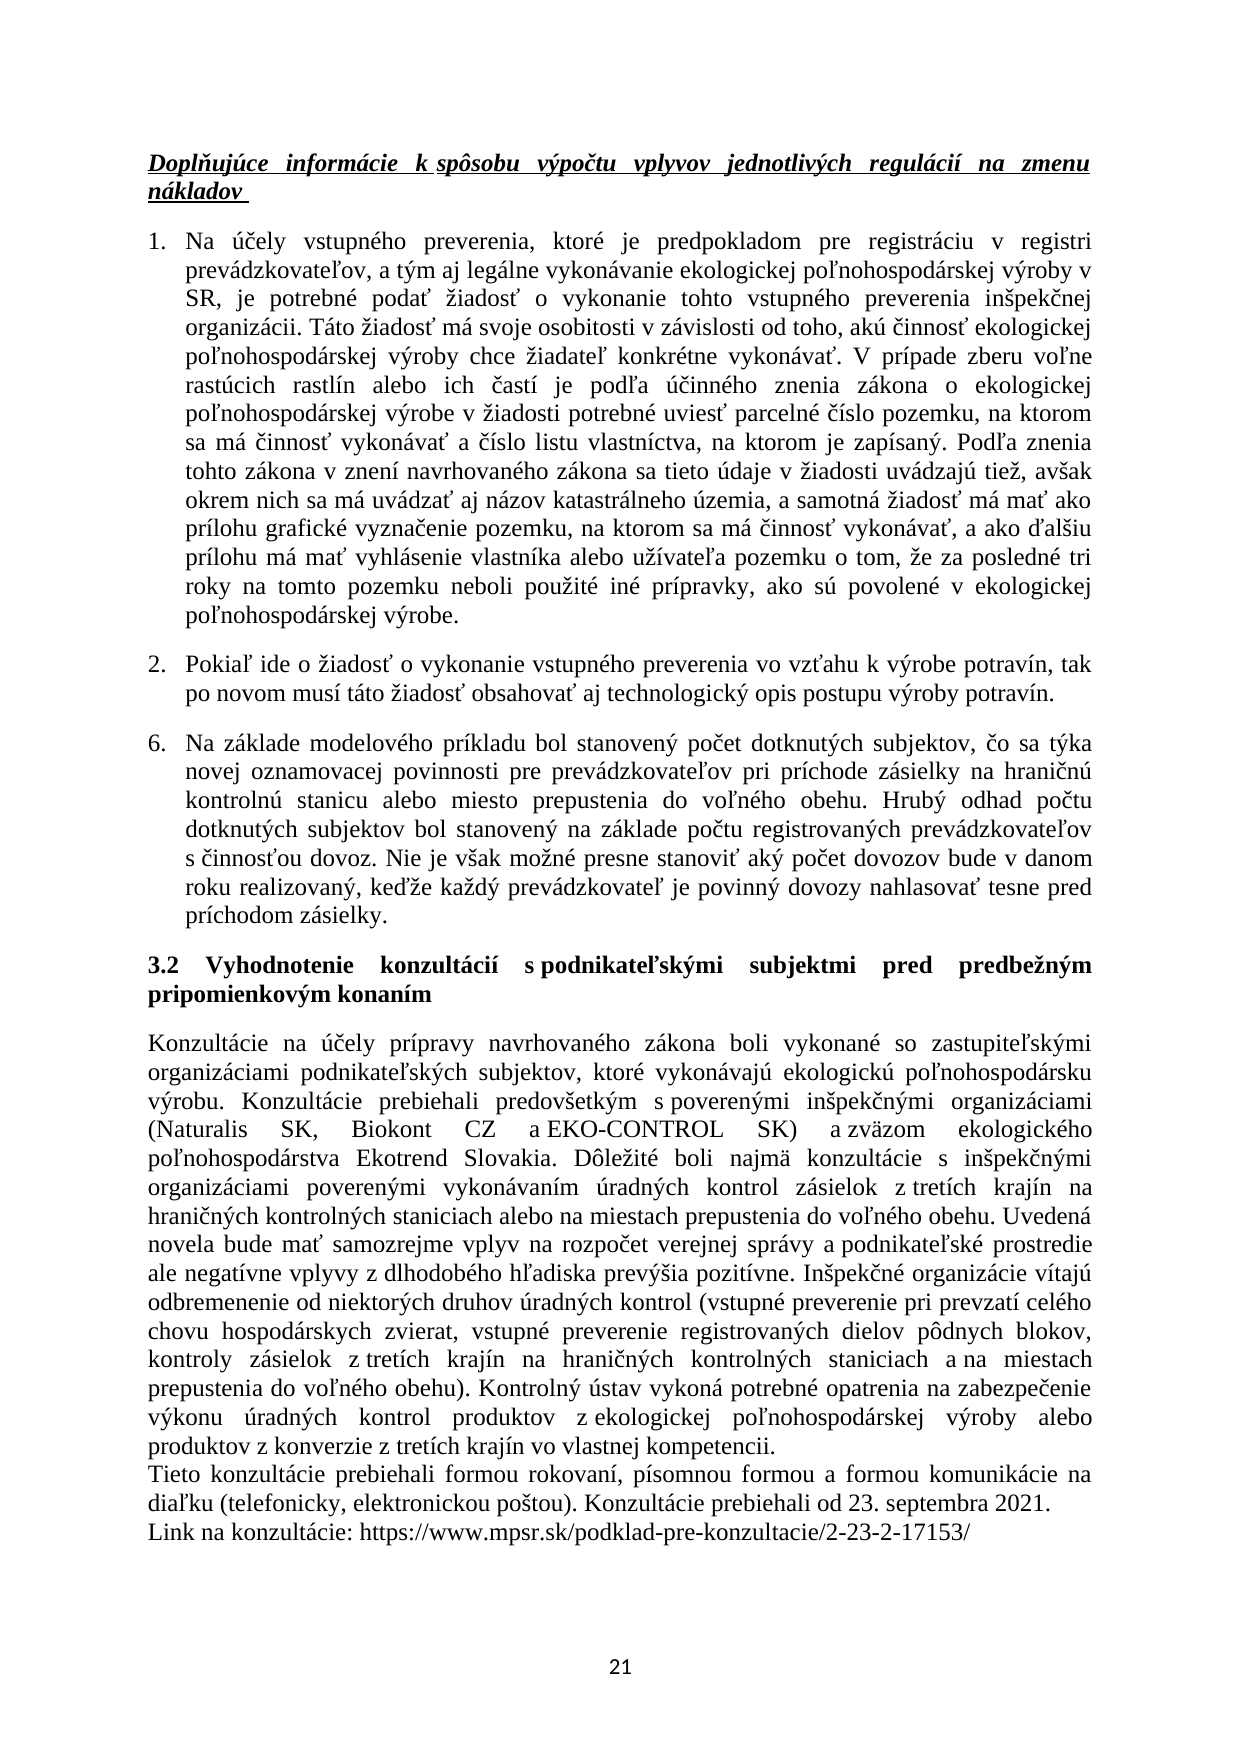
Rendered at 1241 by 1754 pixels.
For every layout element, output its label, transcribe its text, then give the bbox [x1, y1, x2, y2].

text 3.2 Vyhodnotenie konzultácií s podnikateľskými subjektmi pred predbežným pripomienkovým konaním [148, 950, 1093, 1007]
text 6. Na základe modelového príkladu bol stanovený počet dotknutých subjektov, čo sa týka novej oznamovacej povinnosti pre prevádzkovateľov pri príchode zásielky na hraničnú kontrolnú stanicu alebo miesto prepustenia do voľného obehu. Hrubý odhad počtu dotknutých subjektov bol stanovený na základe počtu registrovaných prevádzkovateľov s činnosťou dovoz. Nie je však možné presne stanoviť aký počet dovozov bude v danom roku realizovaný, keďže každý prevádzkovateľ je povinný dovozy nahlasovať tesne pred príchodom zásielky. [148, 728, 1093, 929]
text Link na konzultácie: https://www.mpsr.sk/podklad-pre-konzultacie/2-23-2-17153/ [148, 1517, 1093, 1546]
text 1. Na účely vstupného preverenia, ktoré je predpokladom pre registráciu v registri prevádzkovateľov, a tým aj legálne vykonávanie ekologickej poľnohospodárskej výroby v SR, je potrebné podať žiadosť o vykonanie tohto vstupného preverenia inšpekčnej organizácii. Táto žiadosť má svoje osobitosti v závislosti od toho, akú činnosť ekologickej poľnohospodárskej výroby chce žiadateľ konkrétne vykonávať. V prípade zberu voľne rastúcich rastlín alebo ich častí je podľa účinného znenia zákona o ekologickej poľnohospodárskej výrobe v žiadosti potrebné uviesť parcelné číslo pozemku, na ktorom sa má činnosť vykonávať a číslo listu vlastníctva, na ktorom je zapísaný. Podľa znenia tohto zákona v znení navrhovaného zákona sa tieto údaje v žiadosti uvádzajú tiež, avšak okrem nich sa má uvádzať aj názov katastrálneho územia, a samotná žiadosť má mať ako prílohu grafické vyznačenie pozemku, na ktorom sa má činnosť vykonávať, a ako ďalšiu prílohu má mať vyhlásenie vlastníka alebo užívateľa pozemku o tom, že za posledné tri roky na tomto pozemku neboli použité iné prípravky, ako sú povolené v ekologickej poľnohospodárskej výrobe. [148, 226, 1093, 628]
text Konzultácie na účely prípravy navrhovaného zákona boli vykonané so zastupiteľskými organizáciami podnikateľských subjektov, ktoré vykonávajú ekologickú poľnohospodársku výrobu. Konzultácie prebiehali predovšetkým s poverenými inšpekčnými organizáciami (Naturalis SK, Biokont CZ a EKO-CONTROL SK) a zväzom ekologického poľnohospodárstva Ekotrend Slovakia. Dôležité boli najmä konzultácie s inšpekčnými organizáciami poverenými vykonávaním úradných kontrol zásielok z tretích krajín na hraničných kontrolných staniciach alebo na miestach prepustenia do voľného obehu. Uvedená novela bude mať samozrejme vplyv na rozpočet verejnej správy a podnikateľské prostredie ale negatívne vplyvy z dlhodobého hľadiska prevýšia pozitívne. Inšpekčné organizácie vítajú odbremenenie od niektorých druhov úradných kontrol (vstupné preverenie pri prevzatí celého chovu hospodárskych zvierat, vstupné preverenie registrovaných dielov pôdnych blokov, kontroly zásielok z tretích krajín na hraničných kontrolných staniciach a na miestach prepustenia do voľného obehu). Kontrolný ústav vykoná potrebné opatrenia na zabezpečenie výkonu úradných kontrol produktov z ekologickej poľnohospodárskej výroby alebo produktov z konverzie z tretích krajín vo vlastnej kompetencii. [148, 1028, 1093, 1459]
text 2. Pokiaľ ide o žiadosť o vykonanie vstupného preverenia vo vzťahu k výrobe potravín, tak po novom musí táto žiadosť obsahovať aj technologický opis postupu výroby potravín. [148, 649, 1093, 707]
text Tieto konzultácie prebiehali formou rokovaní, písomnou formou a formou komunikácie na diaľku (telefonicky, elektronickou poštou). Konzultácie prebiehali od 23. septembra 2021. [148, 1459, 1093, 1517]
text Doplňujúce informácie k spôsobu výpočtu vplyvov jednotlivých regulácií na zmenu nákladov [148, 148, 1093, 205]
